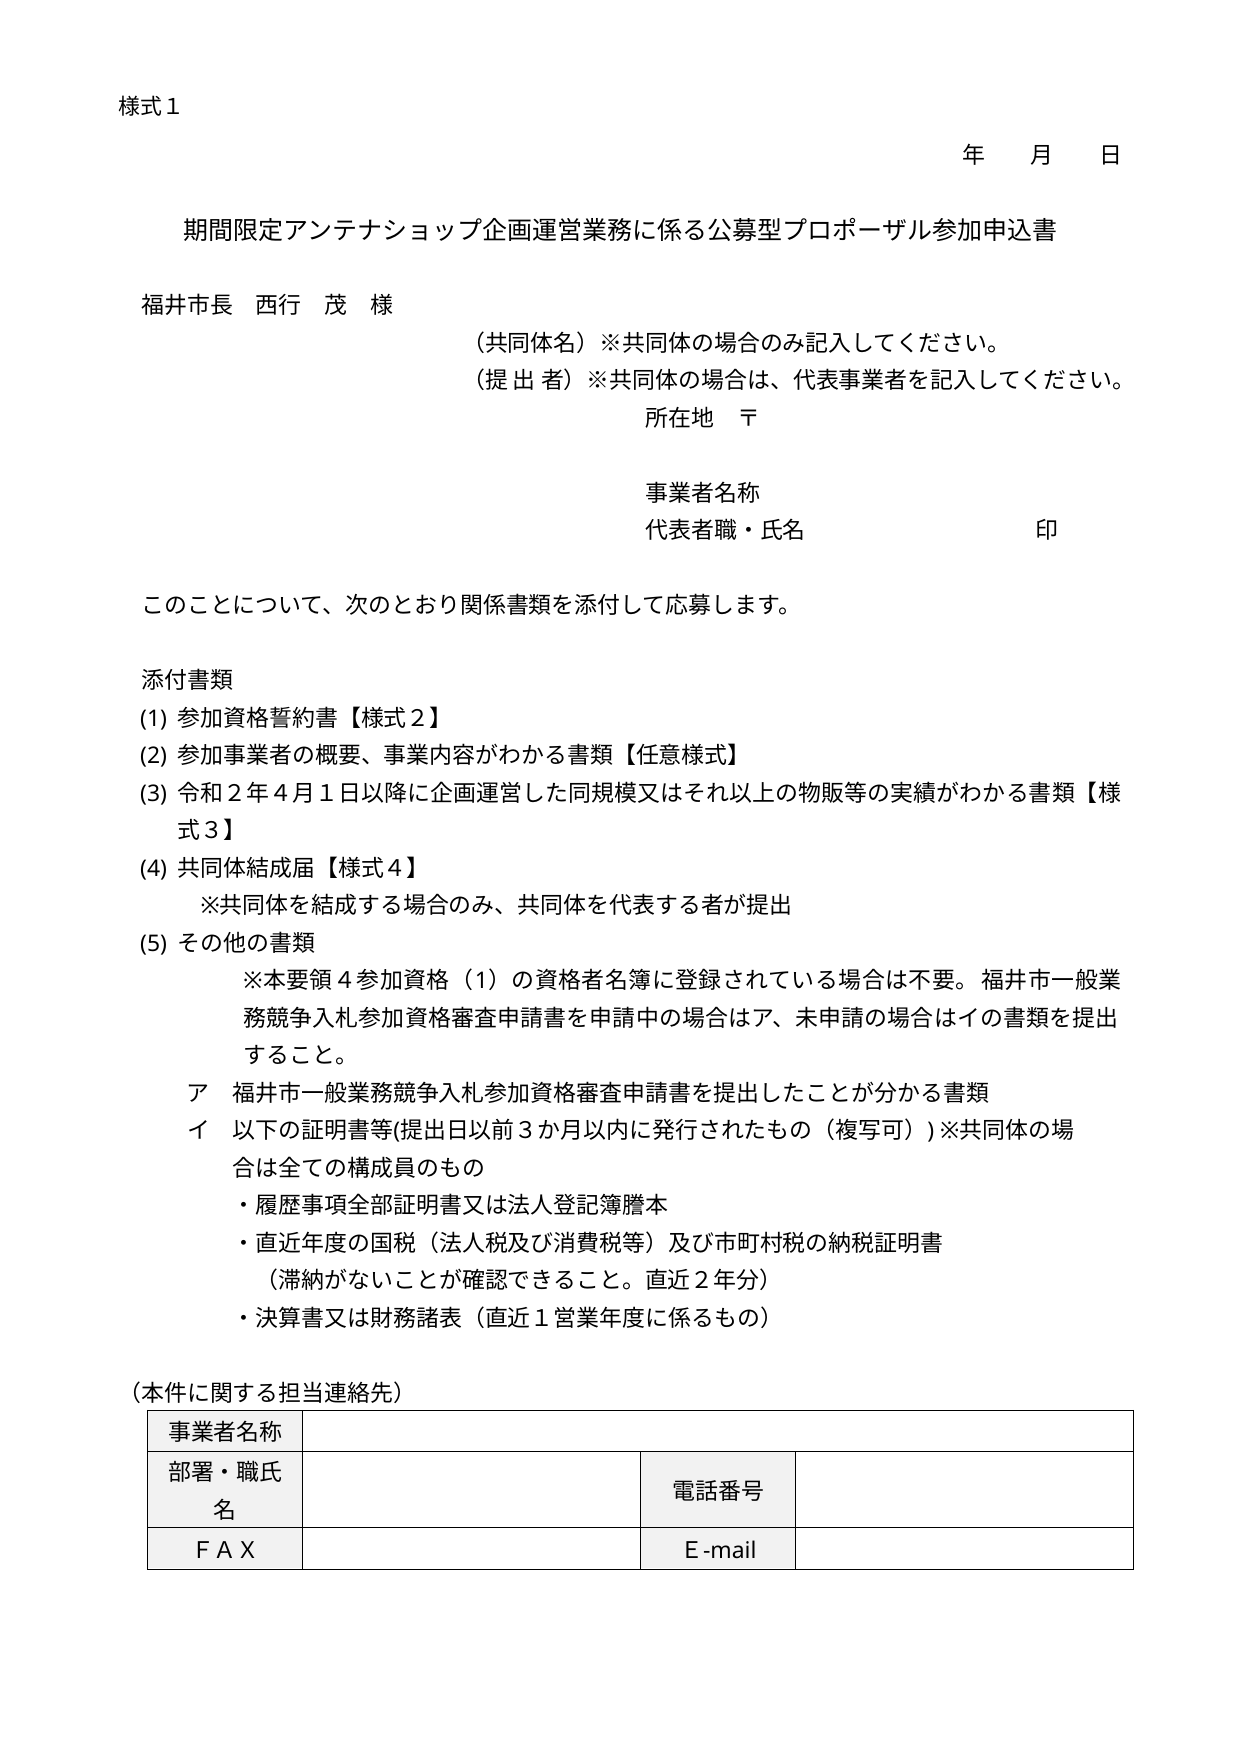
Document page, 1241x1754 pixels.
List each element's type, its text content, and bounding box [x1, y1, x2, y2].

text ・直近年度の国税（法人税及び消費税等）及び市町村税の納税証明書 [118, 1222, 1122, 1260]
text （共同体名）※共同体の場合のみ記入してください。 [118, 322, 1122, 360]
table_cell [303, 1452, 640, 1527]
text （滞納がないことが確認できること。直近２年分） [118, 1260, 1122, 1297]
list 参加事業者の概要、事業内容がわかる書類【任意様式】 [140, 735, 1122, 772]
table_cell ＦＡＸ [148, 1528, 302, 1568]
table_cell [303, 1528, 640, 1568]
text 期間限定アンテナショップ企画運営業務に係る公募型プロポーザル参加申込書 [103, 210, 1137, 247]
text ※共同体を結成する場合のみ、共同体を代表する者が提出 [177, 885, 1122, 922]
table_header 事業者名称 [148, 1411, 302, 1451]
text 福井市長 西行 茂 様 [118, 285, 1122, 322]
table_cell Ｅ-mail [641, 1528, 795, 1568]
text 年 月 日 [103, 135, 1122, 172]
text 添付書類 [118, 660, 1122, 697]
list 参加資格誓約書【様式２】 [140, 697, 1122, 735]
text （提 出 者）※共同体の場合は、代表事業者を記入してください。 [118, 360, 1122, 397]
list その他の書類 [140, 922, 1122, 960]
text 事業者名称 [118, 472, 1122, 510]
text 所在地 〒 [118, 397, 1122, 435]
text ・決算書又は財務諸表（直近１営業年度に係るもの） [118, 1297, 1122, 1335]
text イ 以下の証明書等(提出日以前３か月以内に発行されたもの（複写可）) ※共同体の場 [118, 1110, 1122, 1147]
table_header [303, 1411, 1133, 1451]
table_cell 電話番号 [641, 1452, 795, 1527]
text このことについて、次のとおり関係書類を添付して応募します。 [118, 585, 1122, 622]
table_cell [796, 1528, 1133, 1568]
list 共同体結成届【様式４】 [140, 847, 1122, 885]
text （本件に関する担当連絡先） [118, 1372, 1122, 1410]
text 代表者職・氏名 印 [118, 510, 1122, 547]
text ア 福井市一般業務競争入札参加資格審査申請書を提出したことが分かる書類 [118, 1072, 1122, 1110]
list 令和２年４月１日以降に企画運営した同規模又はそれ以上の物販等の実績がわかる書類【様式３】 [140, 772, 1122, 847]
table_cell [796, 1452, 1133, 1527]
list ※本要領４参加資格（1）の資格者名簿に登録されている場合は不要。福井市一般業務競争入札参加資格審査申請書を申請中の場合はア、未申請の場合はイの書類を提出すること。 [243, 960, 1122, 1072]
text ・履歴事項全部証明書又は法人登記簿謄本 [118, 1185, 1122, 1222]
table_cell 部署・職氏名 [148, 1452, 302, 1527]
text 合は全ての構成員のもの [118, 1147, 1122, 1185]
